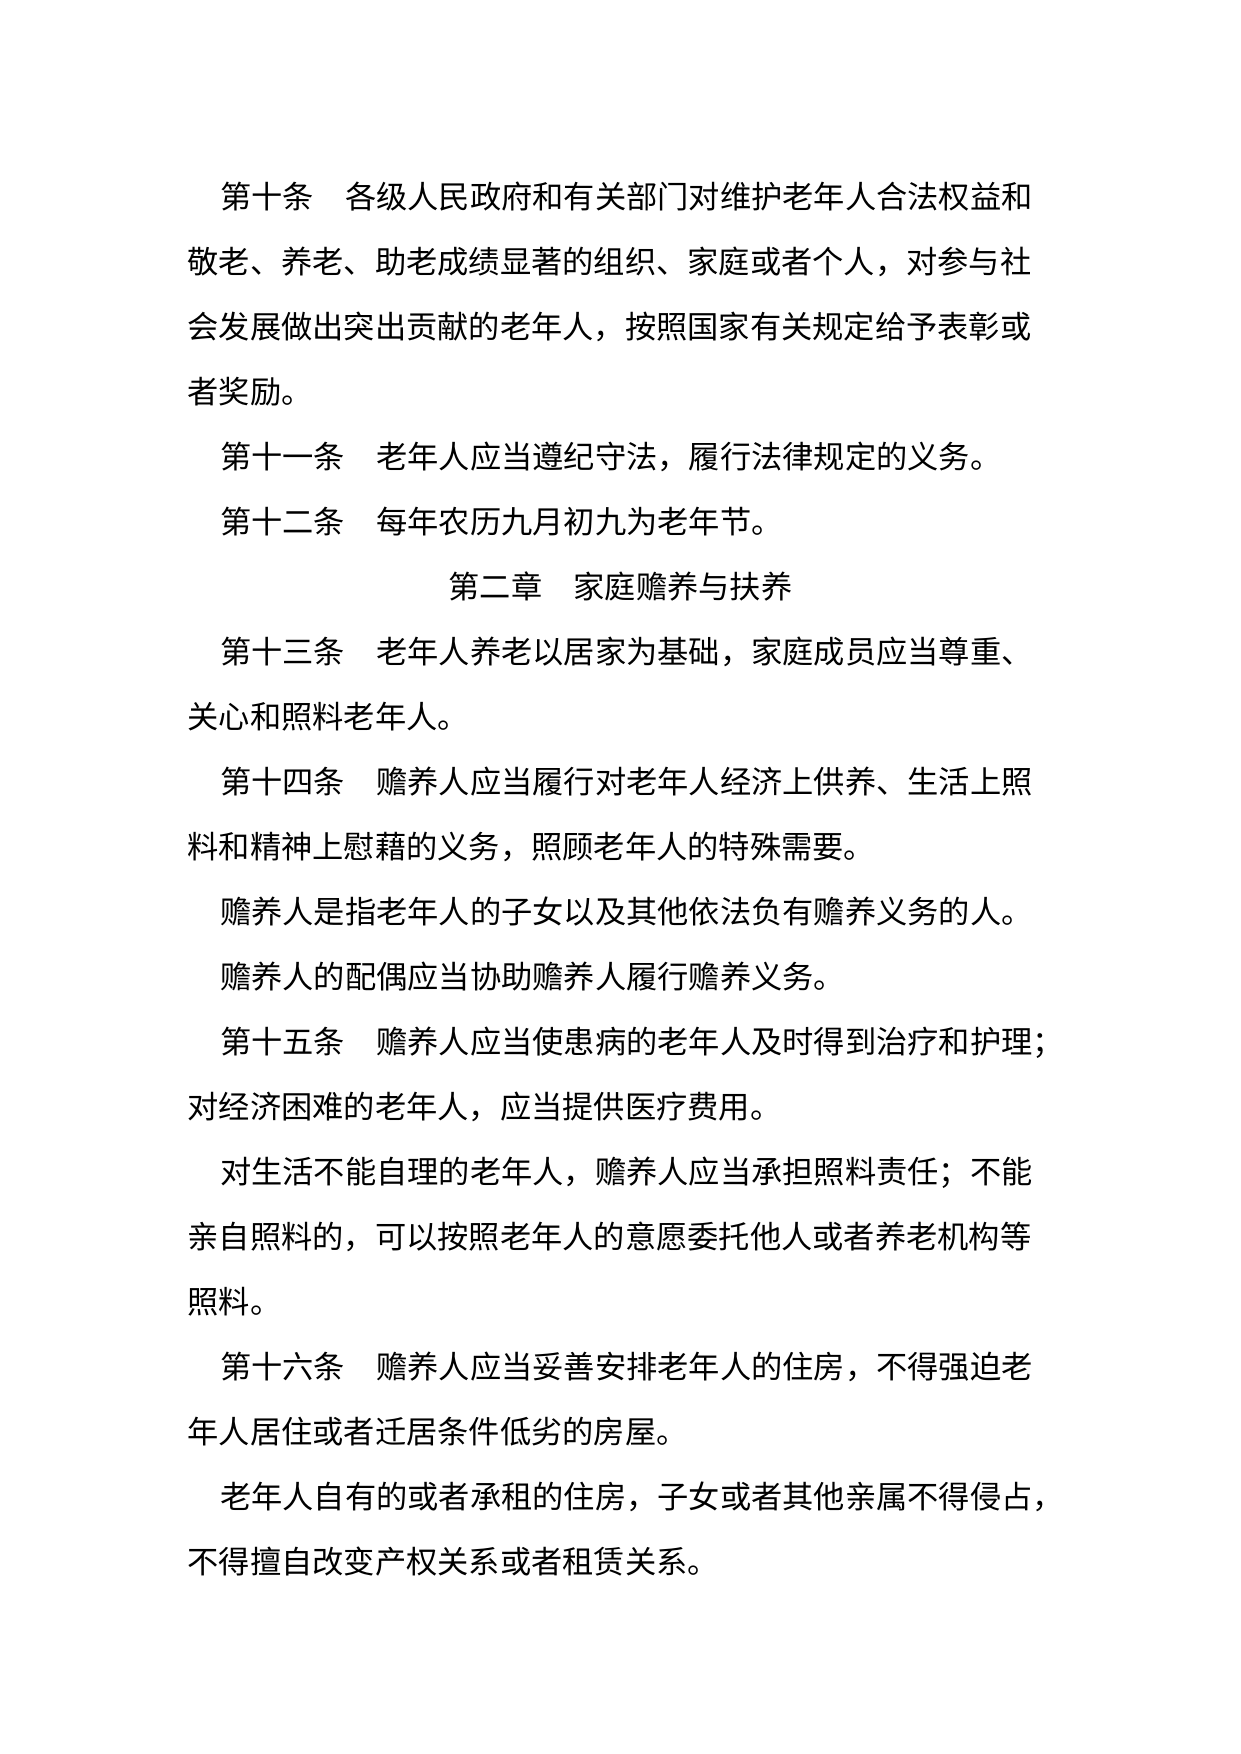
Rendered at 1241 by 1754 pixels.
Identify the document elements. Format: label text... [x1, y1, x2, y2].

text 第十条 各级人民政府和有关部门对维护老年人合法权益和敬老、养老、助老成绩显著的组织、家庭或者个人，对参与社会发展做出突出贡献的老年人，按照国家有关规定给予表彰或者奖励。 [187, 162, 1053, 422]
text 第二章 家庭赡养与扶养 [187, 552, 1053, 617]
text 老年人自有的或者承租的住房，子女或者其他亲属不得侵占，不得擅自改变产权关系或者租赁关系。 [187, 1462, 1053, 1592]
text 第十六条 赡养人应当妥善安排老年人的住房，不得强迫老年人居住或者迁居条件低劣的房屋。 [187, 1332, 1053, 1462]
text 第十一条 老年人应当遵纪守法，履行法律规定的义务。 [187, 422, 1053, 487]
text 赡养人的配偶应当协助赡养人履行赡养义务。 [187, 942, 1053, 1007]
text 第十四条 赡养人应当履行对老年人经济上供养、生活上照料和精神上慰藉的义务，照顾老年人的特殊需要。 [187, 747, 1053, 877]
text 第十二条 每年农历九月初九为老年节。 [187, 487, 1053, 552]
text 第十五条 赡养人应当使患病的老年人及时得到治疗和护理；对经济困难的老年人，应当提供医疗费用。 [187, 1007, 1053, 1137]
text 对生活不能自理的老年人，赡养人应当承担照料责任；不能亲自照料的，可以按照老年人的意愿委托他人或者养老机构等照料。 [187, 1137, 1053, 1332]
text 第十三条 老年人养老以居家为基础，家庭成员应当尊重、关心和照料老年人。 [187, 617, 1053, 747]
text 赡养人是指老年人的子女以及其他依法负有赡养义务的人。 [187, 877, 1053, 942]
